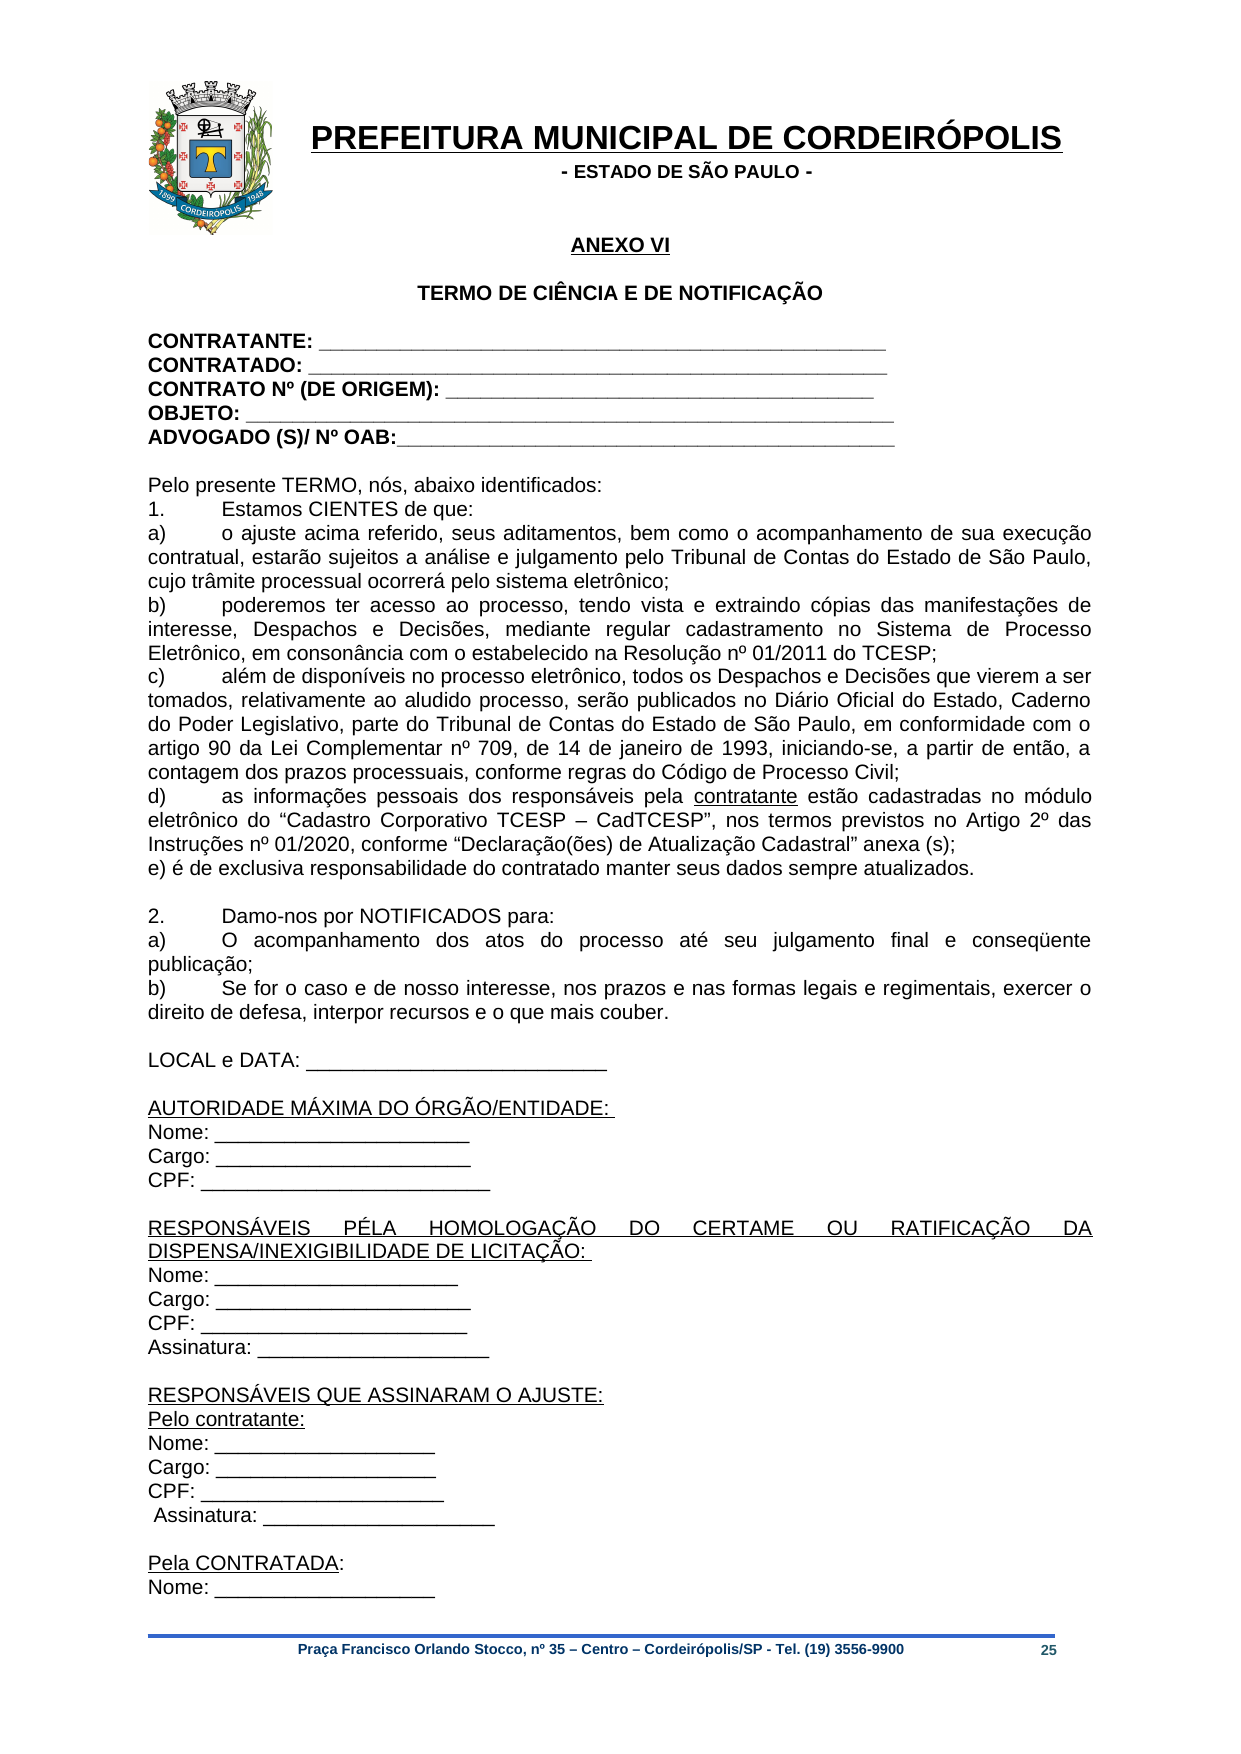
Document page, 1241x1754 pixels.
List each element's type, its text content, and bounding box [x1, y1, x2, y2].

text Assinatura: ____________________ [148, 1335, 1092, 1359]
text TERMO DE CIÊNCIA E DE NOTIFICAÇÃO [148, 281, 1092, 305]
text Nome: ______________________ [148, 1119, 1092, 1143]
text e) é de exclusiva responsabilidade do contratado manter seus dados sempre atualizados. [148, 856, 1092, 880]
text CONTRATADO: __________________________________________________ [148, 353, 1092, 377]
text CPF: _________________________ [148, 1167, 1092, 1191]
text RESPONSÁVEIS QUE ASSINARAM O AJUSTE: [148, 1383, 1092, 1407]
text Assinatura: ____________________ [148, 1503, 1092, 1527]
text Pelo presente TERMO, nós, abaixo identificados: [148, 473, 1092, 497]
text LOCAL e DATA: __________________________ [148, 1048, 1092, 1072]
text a) O acompanhamento dos atos do processo até seu julgamento final e conseqüente publicação; [148, 928, 1092, 976]
text d) as informações pessoais dos responsáveis pela contratante estão cadastradas no módulo eletrônico do “Cadastro Corporativo TCESP – CadTCESP”, nos termos previstos no Artigo 2º das Instruções nº 01/2020, conforme “Declaração(ões) de Atualização Cadastral” anexa (s); [148, 784, 1092, 856]
text AUTORIDADE MÁXIMA DO ÓRGÃO/ENTIDADE: [148, 1096, 1092, 1119]
text Cargo: ___________________ [148, 1455, 1092, 1479]
text CPF: _______________________ [148, 1311, 1092, 1335]
text Cargo: ______________________ [148, 1143, 1092, 1167]
text 1. Estamos CIENTES de que: [148, 497, 1092, 521]
text RESPONSÁVEIS PÉLA HOMOLOGAÇÃO DO CERTAME OU RATIFICAÇÃO DA DISPENSA/INEXIGIBILIDADE DE LICITAÇÃO: [148, 1237, 1092, 1263]
text c) além de disponíveis no processo eletrônico, todos os Despachos e Decisões que vierem a ser tomados, relativamente ao aludido processo, serão publicados no Diário Oficial do Estado, Caderno do Poder Legislativo, parte do Tribunal de Contas do Estado de São Paulo, em conformidade com o artigo 90 da Lei Complementar nº 709, de 14 de janeiro de 1993, iniciando-se, a partir de então, a contagem dos prazos processuais, conforme regras do Código de Processo Civil; [148, 664, 1092, 784]
text Pelo contratante: [148, 1407, 1092, 1431]
text Nome: ___________________ [148, 1575, 1092, 1599]
text Pela CONTRATADA: [148, 1551, 1092, 1575]
text CONTRATANTE: _________________________________________________ [148, 329, 1092, 353]
text ADVOGADO (S)/ Nº OAB:___________________________________________ [148, 425, 1092, 449]
text CONTRATO Nº (DE ORIGEM): _____________________________________ [148, 377, 1092, 401]
text Cargo: ______________________ [148, 1287, 1092, 1311]
text 2. Damo-nos por NOTIFICADOS para: [148, 904, 1092, 928]
text Nome: _____________________ [148, 1263, 1092, 1287]
text RESPONSÁVEIS PÉLA HOMOLOGAÇÃO DO CERTAME OU RATIFICAÇÃO DA DISPENSA/INEXIGIBILIDADE DE LICITAÇÃO: [148, 1215, 1092, 1236]
text OBJETO: ________________________________________________________ [148, 401, 1092, 425]
text b) Se for o caso e de nosso interesse, nos prazos e nas formas legais e regimentais, exercer o direito de defesa, interpor recursos e o que mais couber. [148, 976, 1092, 1024]
text Nome: ___________________ [148, 1431, 1092, 1455]
picture [148, 81, 273, 233]
text b) poderemos ter acesso ao processo, tendo vista e extraindo cópias das manifestações de interesse, Despachos e Decisões, mediante regular cadastramento no Sistema de Processo Eletrônico, em consonância com o estabelecido na Resolução nº 01/2011 do TCESP; [148, 592, 1092, 664]
text ANEXO VI [148, 233, 1093, 257]
text CPF: _____________________ [148, 1479, 1092, 1503]
text a) o ajuste acima referido, seus aditamentos, bem como o acompanhamento de sua execução contratual, estarão sujeitos a análise e julgamento pelo Tribunal de Contas do Estado de São Paulo, cujo trâmite processual ocorrerá pelo sistema eletrônico; [148, 521, 1092, 592]
